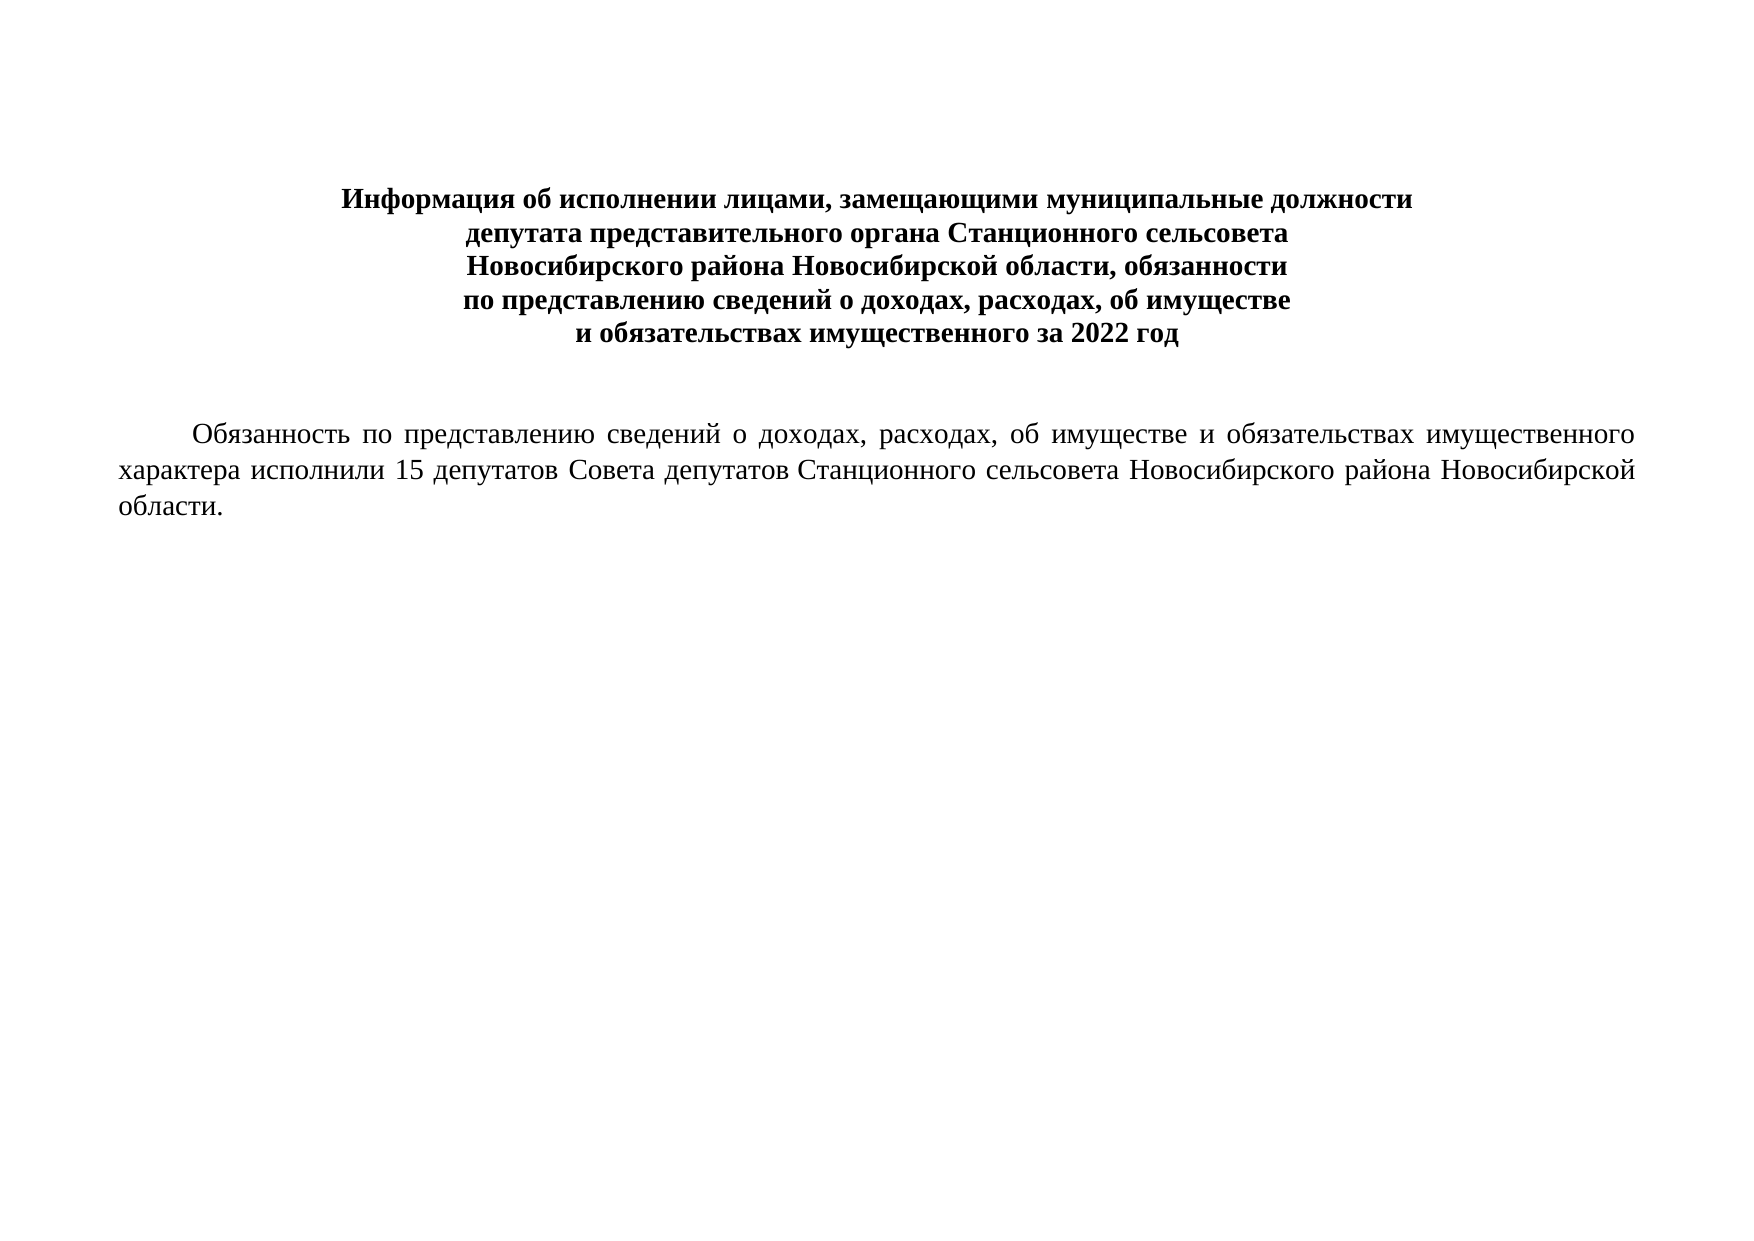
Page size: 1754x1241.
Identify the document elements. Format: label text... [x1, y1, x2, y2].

text Информация об исполнении лицами, замещающими муниципальные должности [118, 181, 1636, 215]
text по представлению сведений о доходах, расходах, об имуществе [118, 282, 1636, 315]
text и обязательствах имущественного за 2022 год [118, 315, 1636, 349]
text депутата представительного органа Станционного сельсовета [118, 215, 1636, 248]
text Обязанность по представлению сведений о доходах, расходах, об имуществе и обязательствах имущественного характера исполнили 15 депутатов Совета депутатов Станционного сельсовета Новосибирского района Новосибирской области. [118, 416, 1636, 522]
text Новосибирского района Новосибирской области, обязанности [118, 248, 1636, 282]
